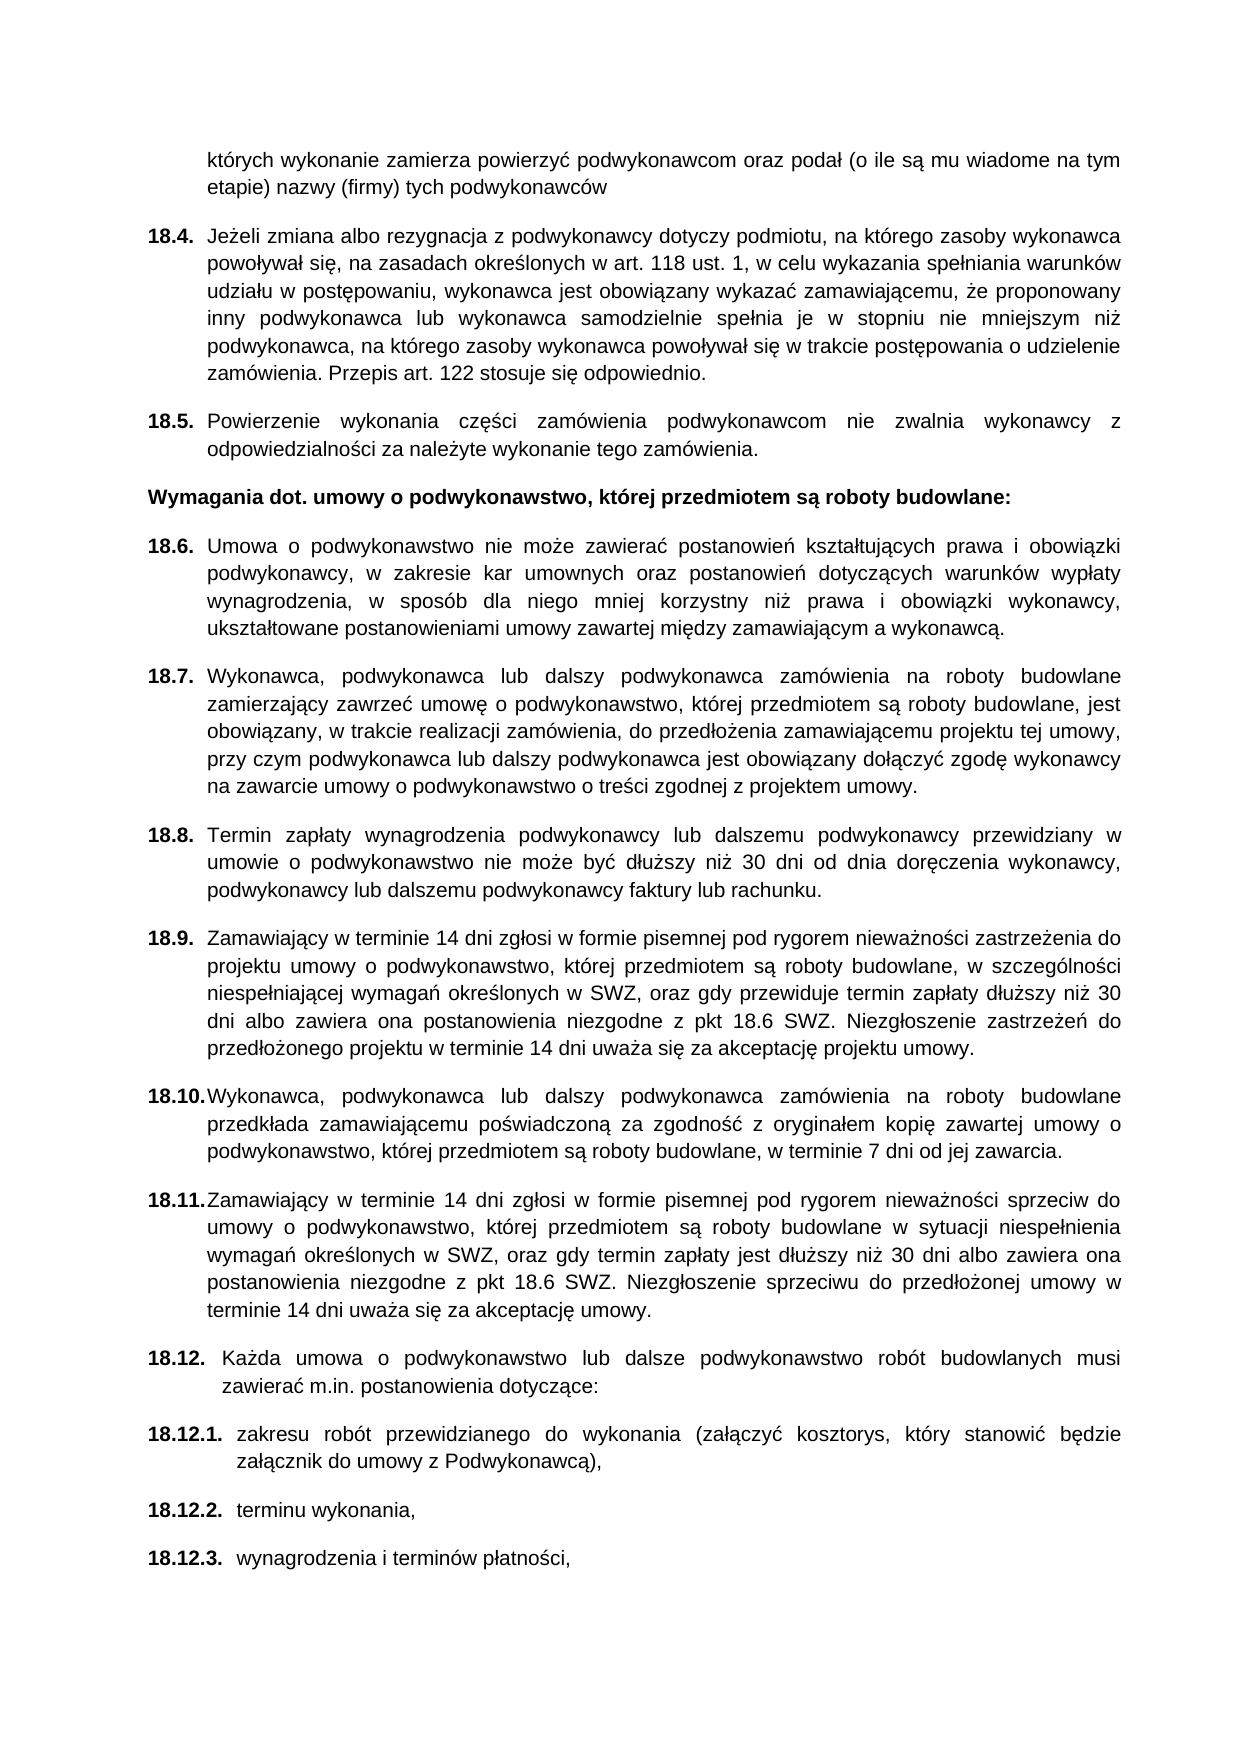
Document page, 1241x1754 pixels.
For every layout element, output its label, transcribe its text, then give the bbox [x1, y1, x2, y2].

text 18.8. Termin zapłaty wynagrodzenia podwykonawcy lub dalszemu podwykonawcy przewidziany w umowie o podwykonawstwo nie może być dłuższy niż 30 dni od dnia doręczenia wykonawcy, podwykonawcy lub dalszemu podwykonawcy faktury lub rachunku. [148, 823, 1122, 902]
text 18.7. Wykonawca, podwykonawca lub dalszy podwykonawca zamówienia na roboty budowlane zamierzający zawrzeć umowę o podwykonawstwo, której przedmiotem są roboty budowlane, jest obowiązany, w trakcie realizacji zamówienia, do przedłożenia zamawiającemu projektu tej umowy, przy czym podwykonawca lub dalszy podwykonawca jest obowiązany dołączyć zgodę wykonawcy na zawarcie umowy o podwykonawstwo o treści zgodnej z projektem umowy. [148, 664, 1122, 798]
text 18.6. Umowa o podwykonawstwo nie może zawierać postanowień kształtujących prawa i obowiązki podwykonawcy, w zakresie kar umownych oraz postanowień dotyczących warunków wypłaty wynagrodzenia, w sposób dla niego mniej korzystny niż prawa i obowiązki wykonawcy, ukształtowane postanowieniami umowy zawartej między zamawiającym a wykonawcą. [148, 533, 1122, 640]
text 18.5. Powierzenie wykonania części zamówienia podwykonawcom nie zwalnia wykonawcy z odpowiedzialności za należyte wykonanie tego zamówienia. [148, 409, 1122, 461]
text 18.10. Wykonawca, podwykonawca lub dalszy podwykonawca zamówienia na roboty budowlane przedkłada zamawiającemu poświadczoną za zgodność z oryginałem kopię zawartej umowy o podwykonawstwo, której przedmiotem są roboty budowlane, w terminie 7 dni od jej zawarcia. [148, 1084, 1122, 1163]
text 18.12. Każda umowa o podwykonawstwo lub dalsze podwykonawstwo robót budowlanych musi zawierać m.in. postanowienia dotyczące: [148, 1346, 1122, 1397]
text 18.11. Zamawiający w terminie 14 dni zgłosi w formie pisemnej pod rygorem nieważności sprzeciw do umowy o podwykonawstwo, której przedmiotem są roboty budowlane w sytuacji niespełnienia wymagań określonych w SWZ, oraz gdy termin zapłaty jest dłuższy niż 30 dni albo zawiera ona postanowienia niezgodne z pkt 18.6 SWZ. Niezgłoszenie sprzeciwu do przedłożonej umowy w terminie 14 dni uważa się za akceptację umowy. [148, 1188, 1122, 1322]
text 18.12.3. wynagrodzenia i terminów płatności, [148, 1546, 1122, 1570]
text 18.12.1. zakresu robót przewidzianego do wykonania (załączyć kosztorys, który stanowić będzie załącznik do umowy z Podwykonawcą), [148, 1422, 1122, 1473]
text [148, 148, 1122, 199]
text 18.12.2. terminu wykonania, [148, 1498, 1122, 1522]
text 18.9. Zamawiający w terminie 14 dni zgłosi w formie pisemnej pod rygorem nieważności zastrzeżenia do projektu umowy o podwykonawstwo, której przedmiotem są roboty budowlane, w szczególności niespełniającej wymagań określonych w SWZ, oraz gdy przewiduje termin zapłaty dłuższy niż 30 dni albo zawiera ona postanowienia niezgodne z pkt 18.6 SWZ. Niezgłoszenie zastrzeżeń do przedłożonego projektu w terminie 14 dni uważa się za akceptację projektu umowy. [148, 926, 1122, 1060]
text Wymagania dot. umowy o podwykonawstwo, której przedmiotem są roboty budowlane: [148, 485, 1122, 509]
text 18.4. Jeżeli zmiana albo rezygnacja z podwykonawcy dotyczy podmiotu, na którego zasoby wykonawca powoływał się, na zasadach określonych w art. 118 ust. 1, w celu wykazania spełniania warunków udziału w postępowaniu, wykonawca jest obowiązany wykazać zamawiającemu, że proponowany inny podwykonawca lub wykonawca samodzielnie spełnia je w stopniu nie mniejszym niż podwykonawca, na którego zasoby wykonawca powoływał się w trakcie postępowania o udzielenie zamówienia. Przepis art. 122 stosuje się odpowiednio. [148, 223, 1122, 385]
